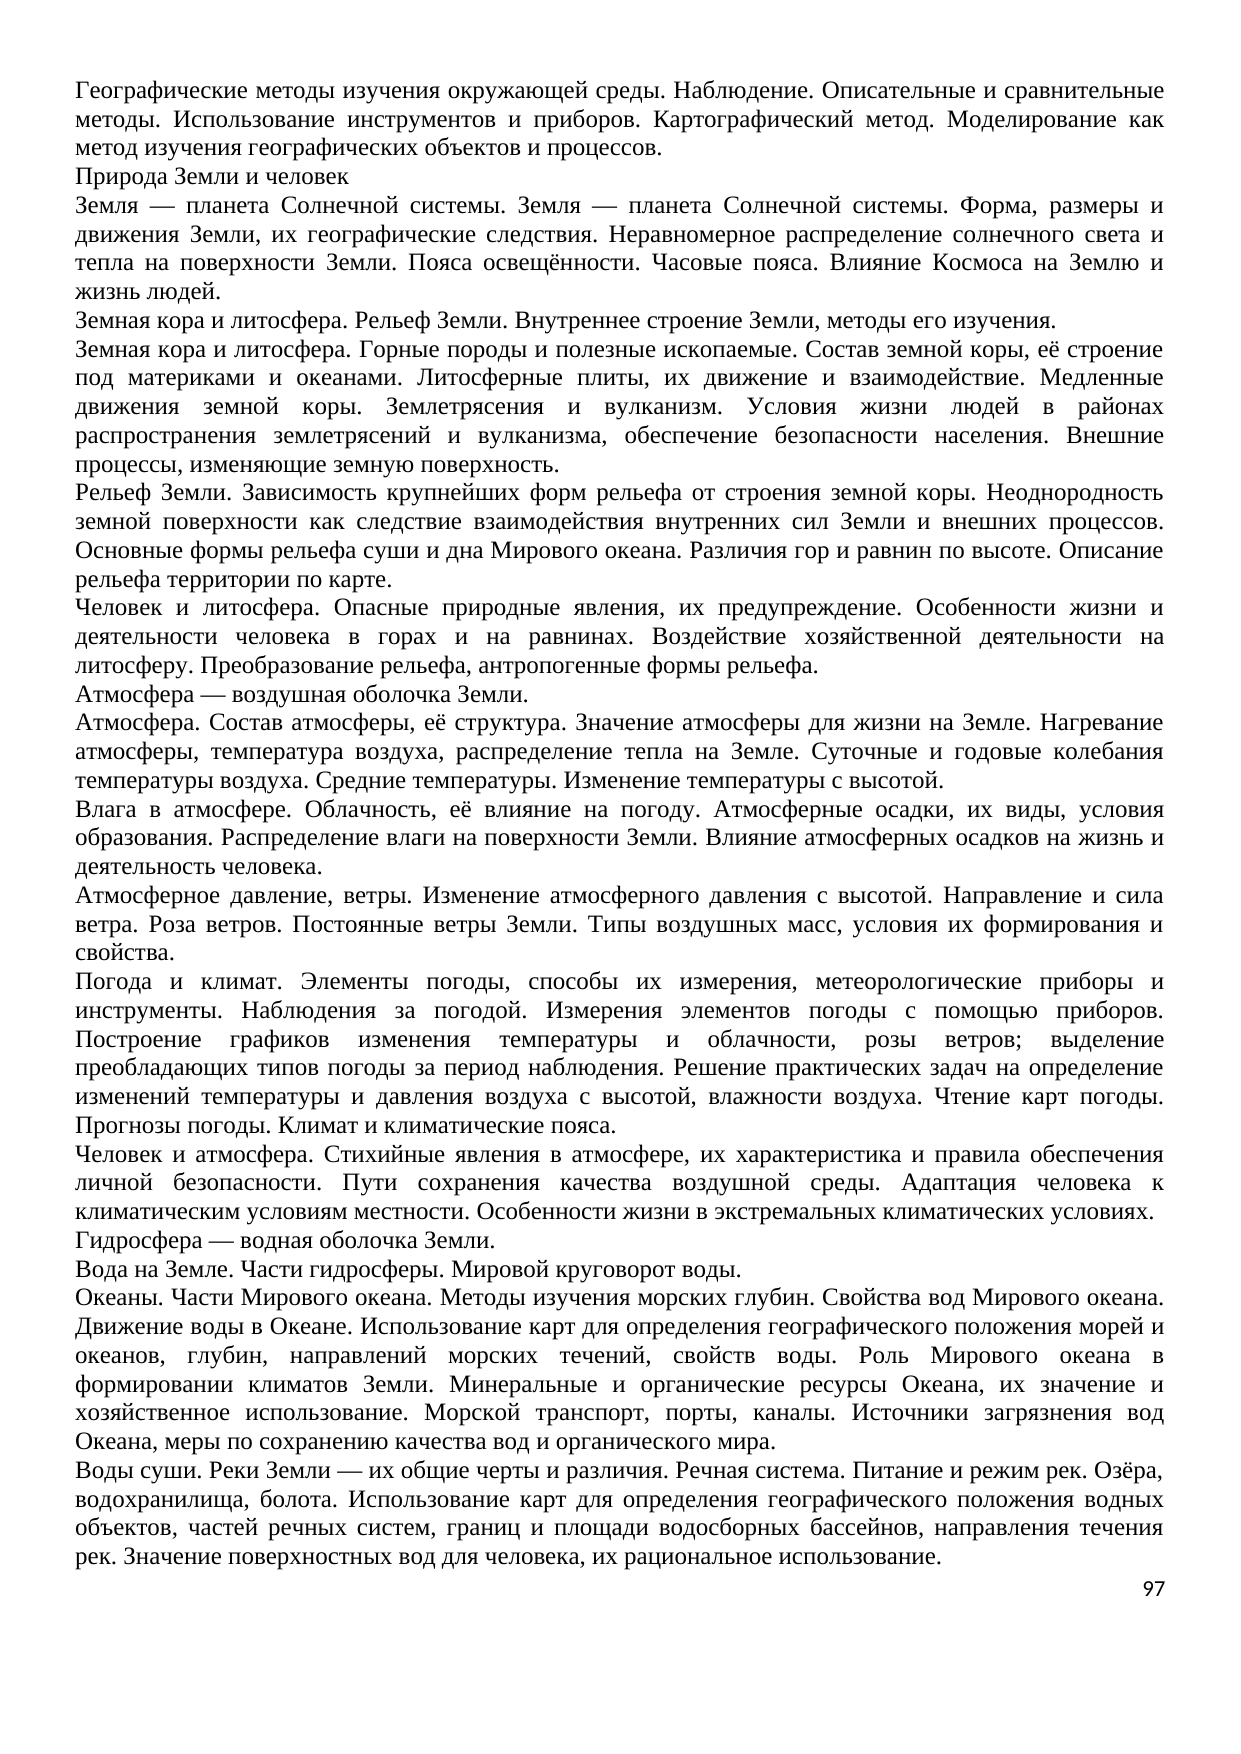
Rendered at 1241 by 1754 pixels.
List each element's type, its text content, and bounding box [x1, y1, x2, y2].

text Воды суши. Реки Земли — их общие черты и различия. Речная система. Питание и режим рек. Озёра, водохранилища, болота. Использование карт для определения географического положения водных объектов, частей речных систем, границ и площади водосборных бассейнов, направления течения рек. Значение поверхностных вод для человека, их рациональное использование. [75, 1455, 1165, 1570]
text Человек и атмосфера. Стихийные явления в атмосфере, их характеристика и правила обеспечения личной безопасности. Пути сохранения качества воздушной среды. Адаптация человека к климатическим условиям местности. Особенности жизни в экстремальных климатических условиях. [75, 1139, 1165, 1225]
text Влага в атмосфере. Облачность, её влияние на погоду. Атмосферные осадки, их виды, условия образования. Распределение влаги на поверхности Земли. Влияние атмосферных осадков на жизнь и деятельность человека. [75, 794, 1165, 880]
text Человек и литосфера. Опасные природные явления, их предупреждение. Особенности жизни и деятельности человека в горах и на равнинах. Воздействие хозяйственной деятельности на литосферу. Преобразование рельефа, антропогенные формы рельефа. [75, 592, 1165, 679]
text Земная кора и литосфера. Рельеф Земли. Внутреннее строение Земли, методы его изучения. [75, 305, 1165, 334]
text Природа Земли и человек [75, 161, 1165, 190]
text Погода и климат. Элементы погоды, способы их измерения, метеорологические приборы и инструменты. Наблюдения за погодой. Измерения элементов погоды с помощью приборов. Построение графиков изменения температуры и облачности, розы ветров; выделение преобладающих типов погоды за период наблюдения. Решение практических задач на определение изменений температуры и давления воздуха с высотой, влажности воздуха. Чтение карт погоды. Прогнозы погоды. Климат и климатические пояса. [75, 966, 1165, 1139]
text Географические методы изучения окружающей среды. Наблюдение. Описательные и сравнительные методы. Использование инструментов и приборов. Картографический метод. Моделирование как метод изучения географических объектов и процессов. [75, 75, 1165, 161]
text Атмосферное давление, ветры. Изменение атмосферного давления с высотой. Направление и сила ветра. Роза ветров. Постоянные ветры Земли. Типы воздушных масс, условия их формирования и свойства. [75, 880, 1165, 966]
text Рельеф Земли. Зависимость крупнейших форм рельефа от строения земной коры. Неоднородность земной поверхности как следствие взаимодействия внутренних сил Земли и внешних процессов. Основные формы рельефа суши и дна Мирового океана. Различия гор и равнин по высоте. Описание рельефа территории по карте. [75, 477, 1165, 592]
text Океаны. Части Мирового океана. Методы изучения морских глубин. Свойства вод Мирового океана. Движение воды в Океане. Использование карт для определения географического положения морей и океанов, глубин, направлений морских течений, свойств воды. Роль Мирового океана в формировании климатов Земли. Минеральные и органические ресурсы Океана, их значение и хозяйственное использование. Морской транспорт, порты, каналы. Источники загрязнения вод Океана, меры по сохранению качества вод и органического мира. [75, 1282, 1165, 1455]
text Земля — планета Солнечной системы. Земля — планета Солнечной системы. Форма, размеры и движения Земли, их географические следствия. Неравномерное распределение солнечного света и тепла на поверхности Земли. Пояса освещённости. Часовые пояса. Влияние Космоса на Землю и жизнь людей. [75, 190, 1165, 305]
text Атмосфера — воздушная оболочка Земли. [75, 679, 1165, 707]
text Атмосфера. Состав атмосферы, её структура. Значение атмосферы для жизни на Земле. Нагревание атмосферы, температура воздуха, распределение тепла на Земле. Суточные и годовые колебания температуры воздуха. Средние температуры. Изменение температуры с высотой. [75, 707, 1165, 794]
text Земная кора и литосфера. Горные породы и полезные ископаемые. Состав земной коры, её строение под материками и океанами. Литосферные плиты, их движение и взаимодействие. Медленные движения земной коры. Землетрясения и вулканизм. Условия жизни людей в районах распространения землетрясений и вулканизма, обеспечение безопасности населения. Внешние процессы, изменяющие земную поверхность. [75, 334, 1165, 477]
text Вода на Земле. Части гидросферы. Мировой круговорот воды. [75, 1254, 1165, 1282]
text Гидросфера — водная оболочка Земли. [75, 1225, 1165, 1254]
